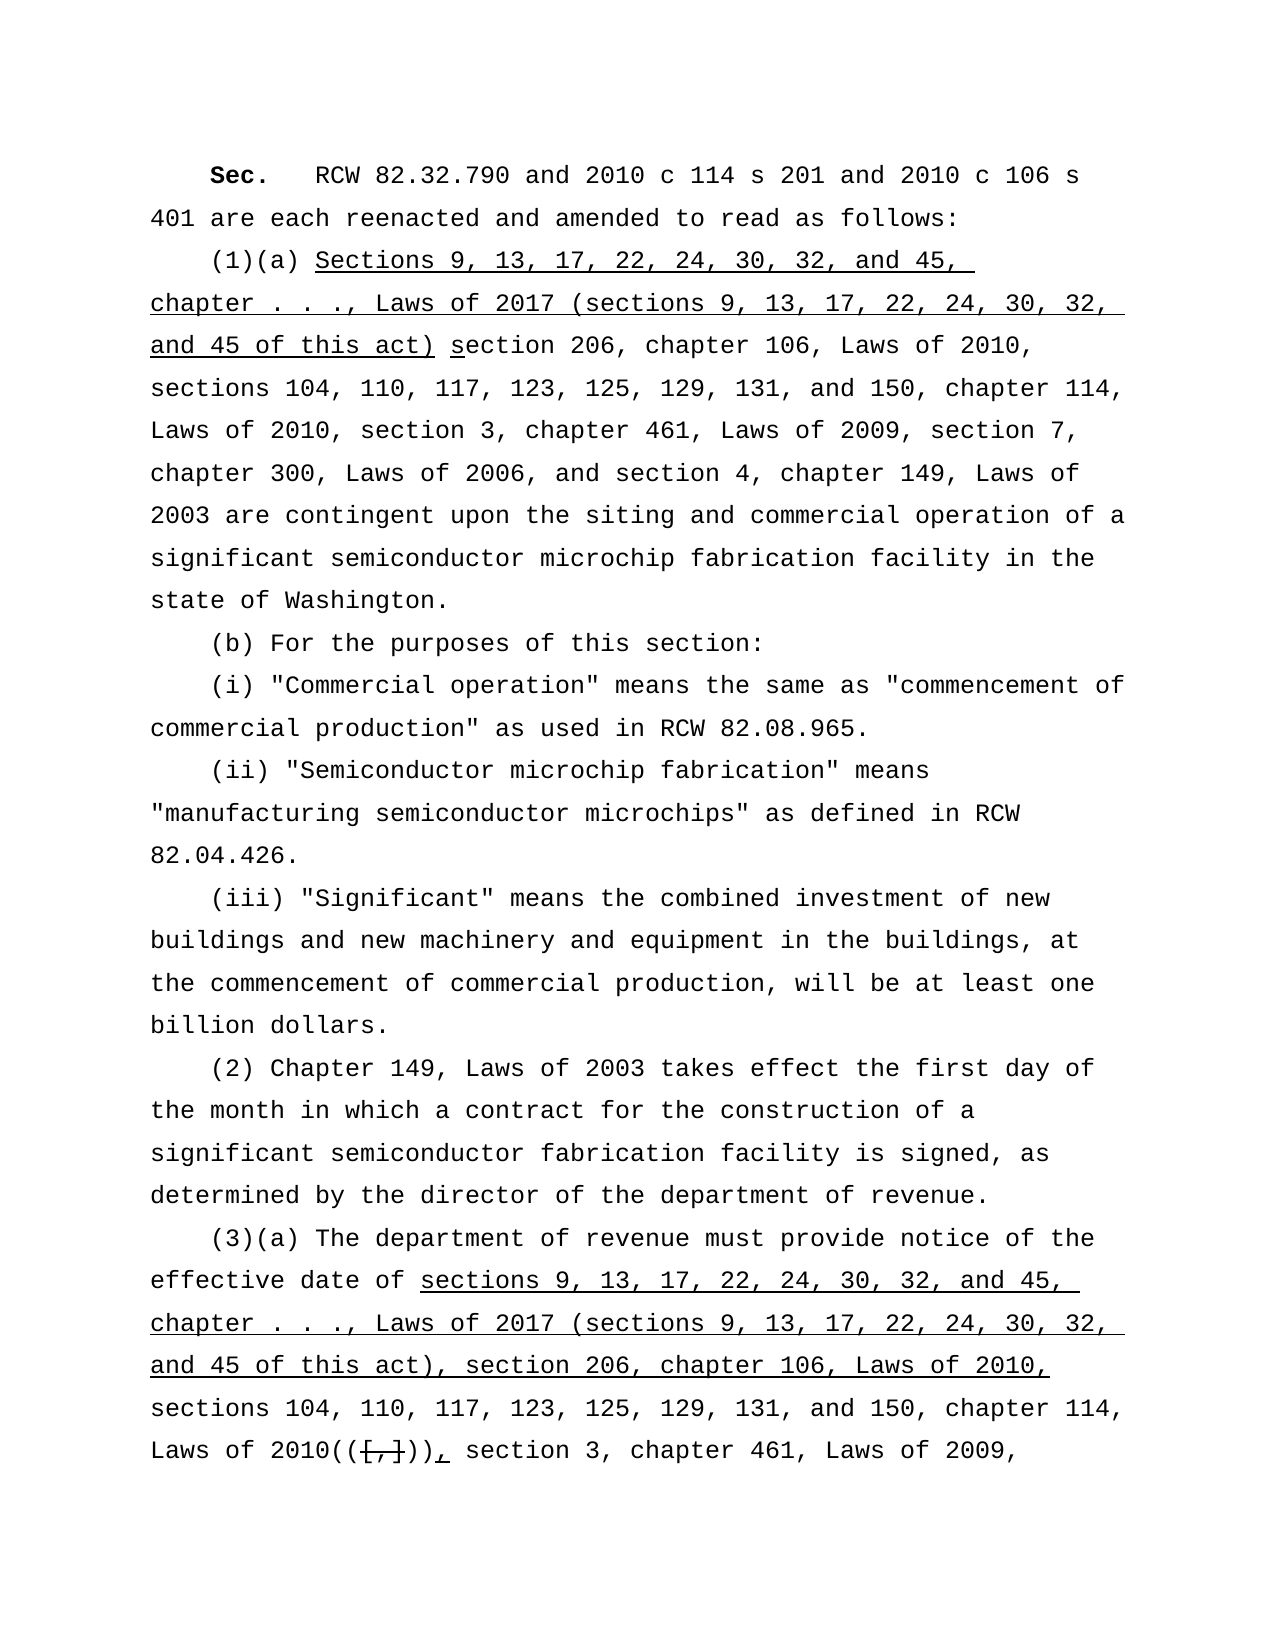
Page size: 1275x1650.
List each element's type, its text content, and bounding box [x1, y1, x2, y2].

text (1)(a) Sections 9, 13, 17, 22, 24, 30, 32, and 45, chapter . . ., Laws of 2017 (sections 9, 13, 17, 22, 24, 30, 32, and 45 of this act) section 206, chapter 106, Laws of 2010, sections 104, 110, 117, 123, 125, 129, 131, and 150, chapter 114, Laws of 2010, section 3, chapter 461, Laws of 2009, section 7, chapter 300, Laws of 2006, and section 4, chapter 149, Laws of 2003 are contingent upon the siting and commercial operation of a significant semiconductor microchip fabrication facility in the state of Washington. [150, 235, 1125, 314]
text (2) Chapter 149, Laws of 2003 takes effect the first day of the month in which a contract for the construction of a significant semiconductor fabrication facility is signed, as determined by the director of the department of revenue. [150, 1042, 1125, 1212]
text (b) For the purposes of this section: [150, 617, 1125, 660]
text (i) "Commercial operation" means the same as "commencement of commercial production" as used in RCW 82.08.965. [150, 660, 1125, 745]
text (1)(a) Sections 9, 13, 17, 22, 24, 30, 32, and 45, chapter . . ., Laws of 2017 (sections 9, 13, 17, 22, 24, 30, 32, and 45 of this act) section 206, chapter 106, Laws of 2010, sections 104, 110, 117, 123, 125, 129, 131, and 150, chapter 114, Laws of 2010, section 3, chapter 461, Laws of 2009, section 7, chapter 300, Laws of 2006, and section 4, chapter 149, Laws of 2003 are contingent upon the siting and commercial operation of a significant semiconductor microchip fabrication facility in the state of Washington. [150, 315, 1125, 617]
text (ii) "Semiconductor microchip fabrication" means "manufacturing semiconductor microchips" as defined in RCW 82.04.426. [150, 745, 1125, 872]
text (iii) "Significant" means the combined investment of new buildings and new machinery and equipment in the buildings, at the commencement of commercial production, will be at least one billion dollars. [150, 872, 1125, 1042]
text Sec. RCW 82.32.790 and 2010 c 114 s 201 and 2010 c 106 s 401 are each reenacted and amended to read as follows: [150, 150, 1125, 235]
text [150, 1335, 1125, 1467]
